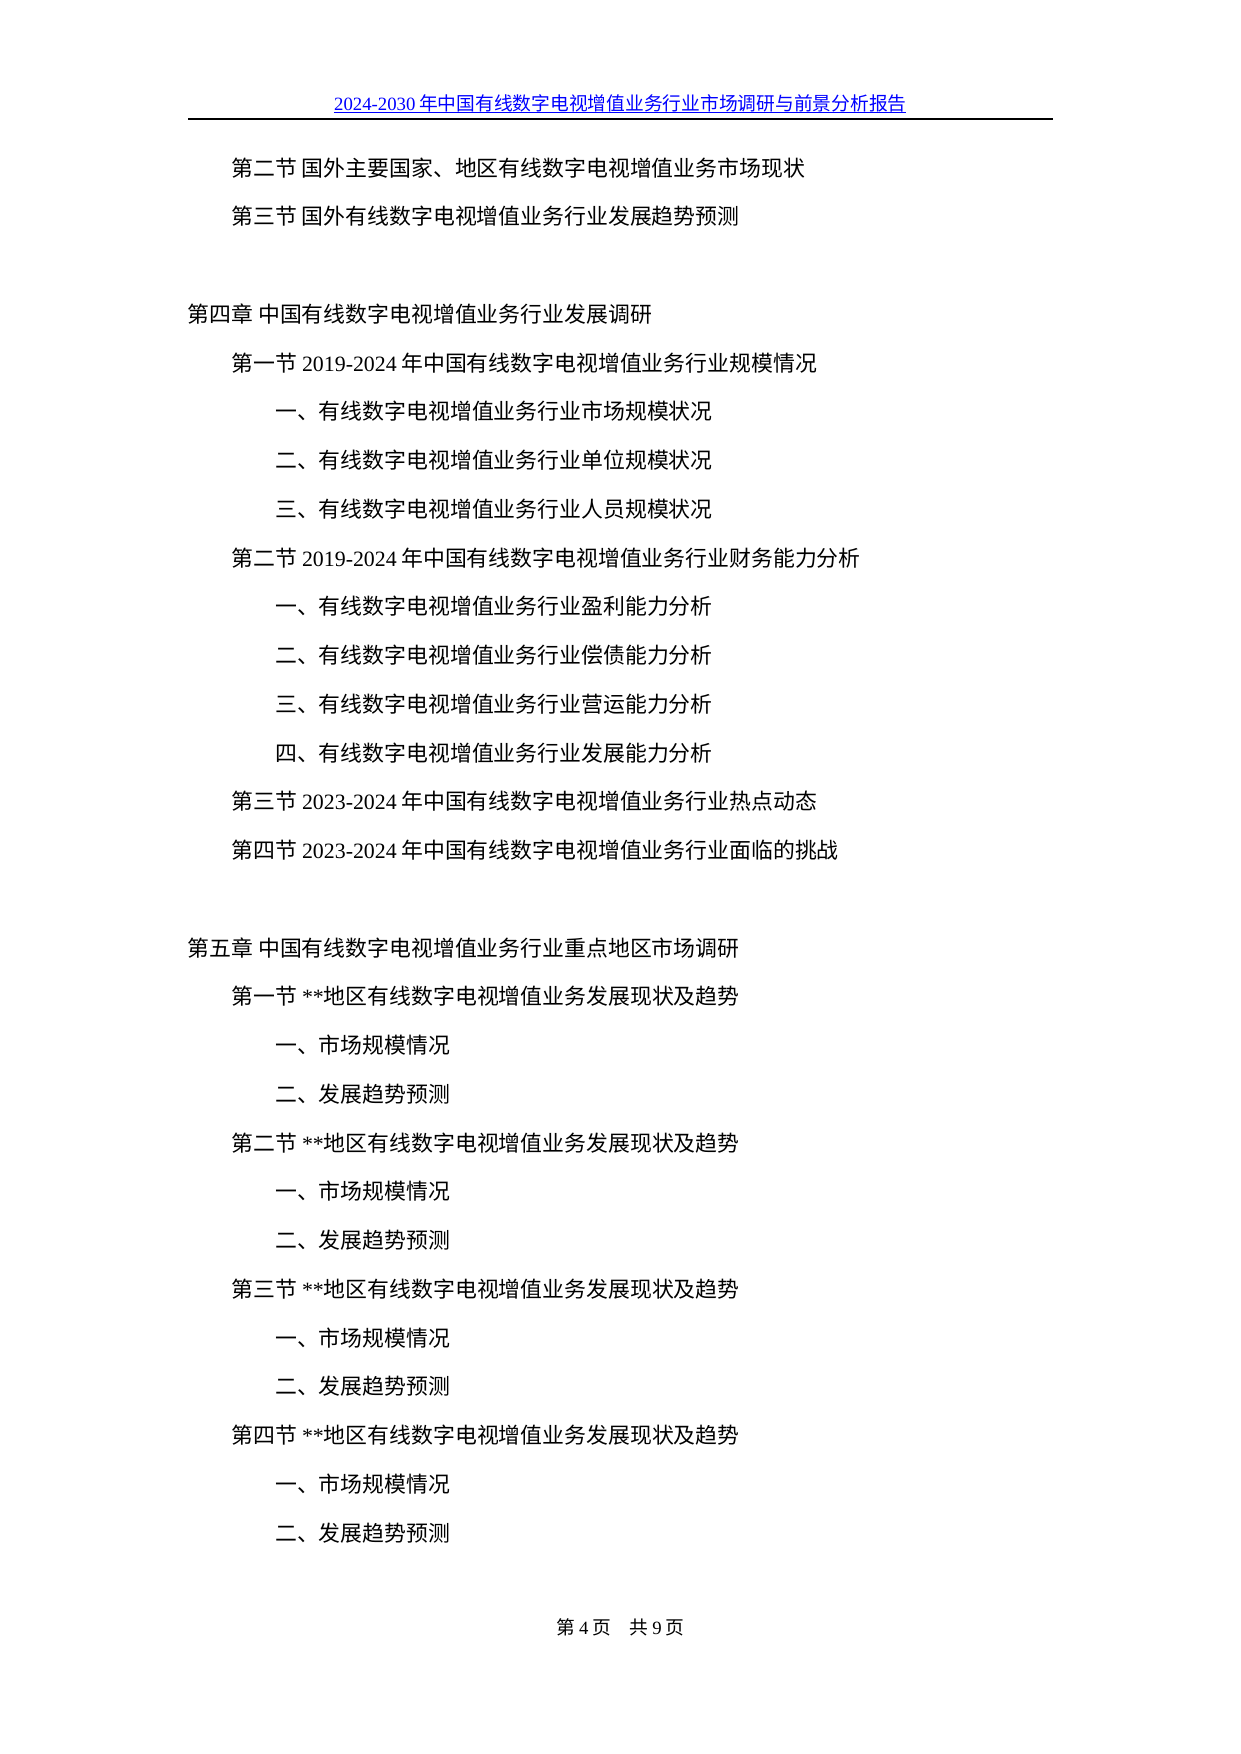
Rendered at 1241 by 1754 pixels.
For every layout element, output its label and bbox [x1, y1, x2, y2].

text [187, 150, 1053, 1548]
